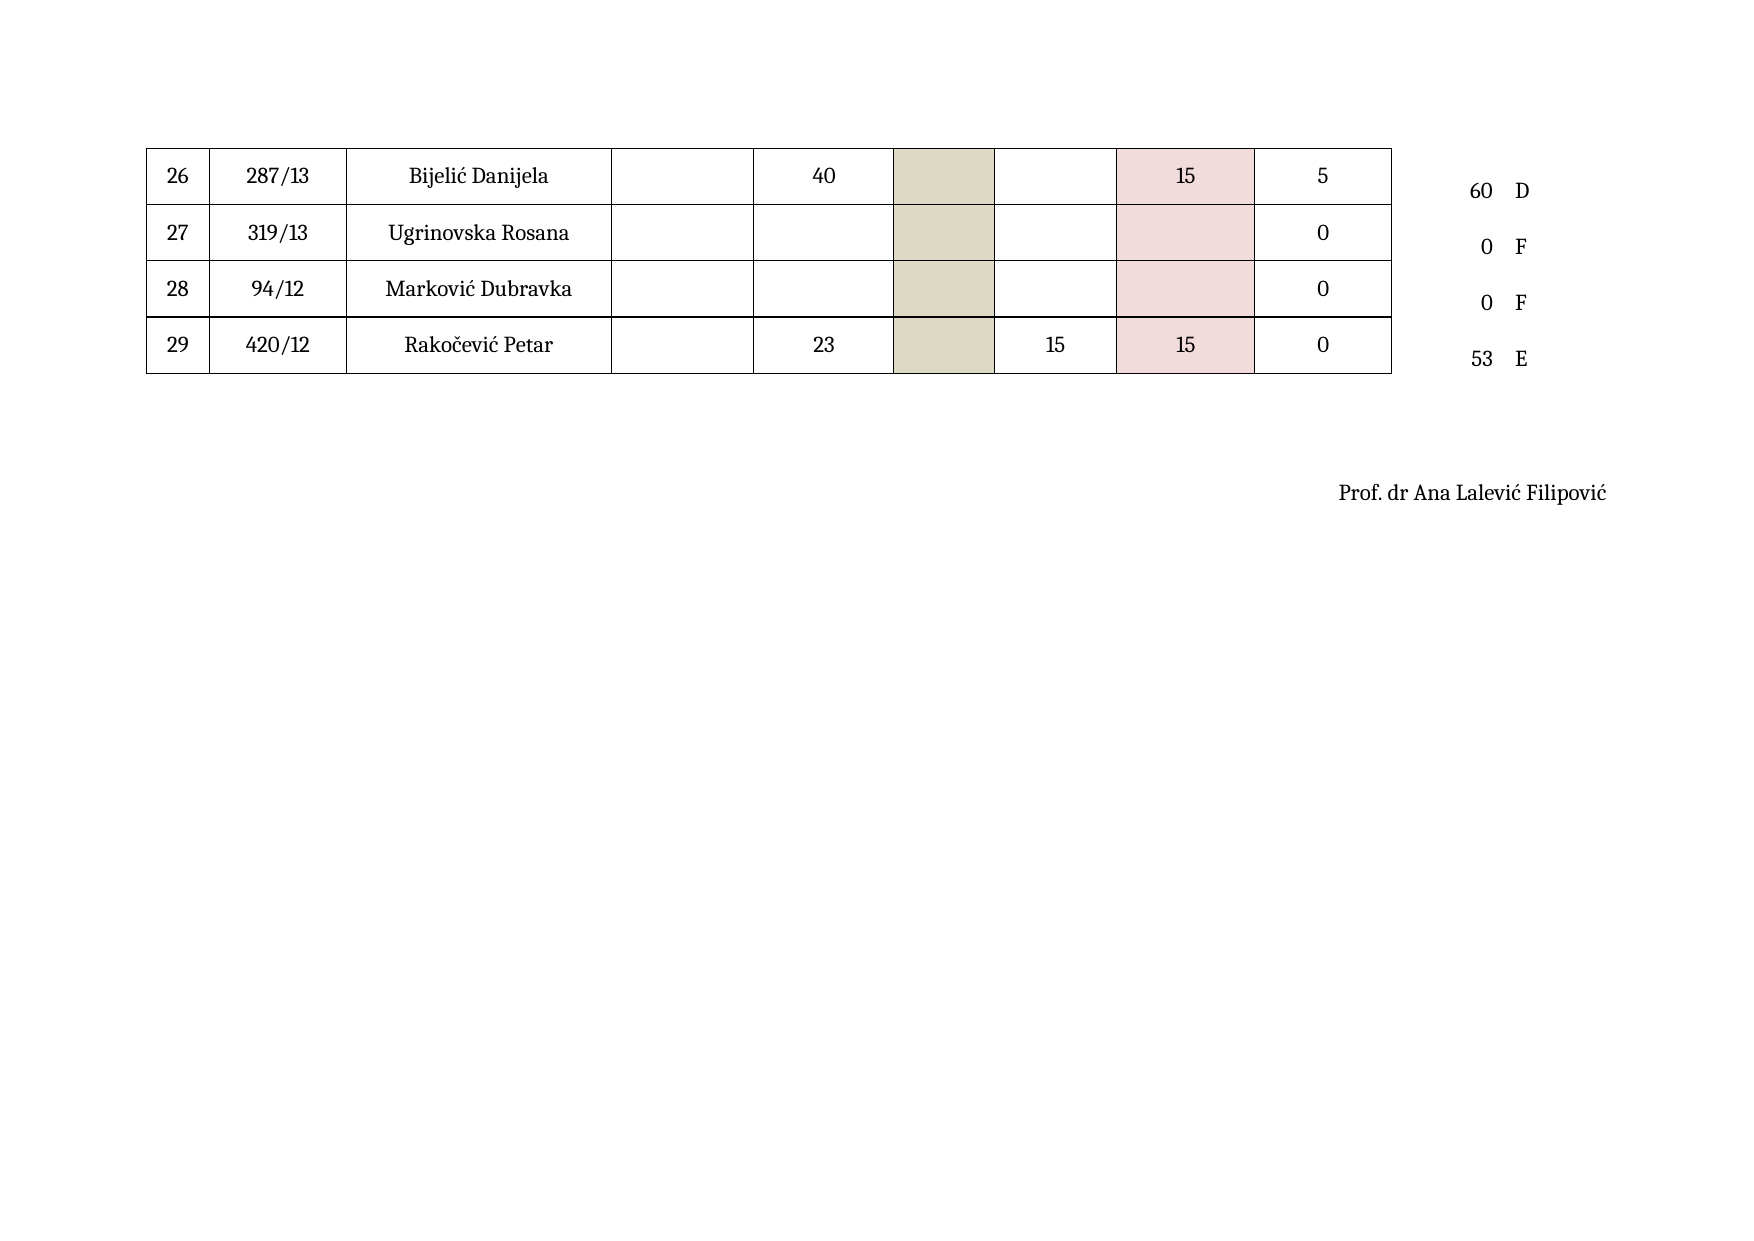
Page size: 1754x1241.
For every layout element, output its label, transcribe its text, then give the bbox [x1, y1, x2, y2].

table_cell [612, 149, 753, 204]
table_cell 60 [1392, 148, 1504, 204]
table_cell F [1504, 260, 1602, 316]
table_cell F [1504, 204, 1602, 260]
table_cell [612, 318, 753, 373]
table_cell [894, 318, 994, 373]
table_cell [894, 261, 994, 316]
table_cell [995, 205, 1116, 260]
table_cell [995, 261, 1116, 316]
table_cell 15 [995, 318, 1116, 373]
table_cell 0 [1255, 318, 1391, 373]
table_cell [612, 261, 753, 316]
table_cell 5 [1255, 149, 1391, 204]
table_cell D [1504, 148, 1602, 204]
table_cell Marković Dubravka [347, 261, 611, 316]
table_cell Rakočević Petar [347, 318, 611, 373]
table_cell [1117, 205, 1254, 260]
table_cell [995, 149, 1116, 204]
table_cell 40 [754, 149, 893, 204]
table_cell 420/12 [210, 318, 346, 373]
table_cell 23 [754, 318, 893, 373]
table_cell 15 [1117, 149, 1254, 204]
table_cell 319/13 [210, 205, 346, 260]
table_cell 29 [147, 318, 209, 373]
table_cell Bijelić Danijela [347, 149, 611, 204]
table_cell [612, 205, 753, 260]
table_cell [754, 261, 893, 316]
table_cell 287/13 [210, 149, 346, 204]
table_cell [1117, 261, 1254, 316]
table_cell 0 [1255, 205, 1391, 260]
table_cell [754, 205, 893, 260]
table_cell 28 [147, 261, 209, 316]
table_cell 53 [1392, 316, 1504, 373]
table_cell 0 [1255, 261, 1391, 316]
table_cell [894, 205, 994, 260]
table_cell Ugrinovska Rosana [347, 205, 611, 260]
table_cell 94/12 [210, 261, 346, 316]
table_cell [894, 149, 994, 204]
table_cell 15 [1117, 318, 1254, 373]
table_cell 0 [1392, 260, 1504, 316]
table_cell 0 [1392, 204, 1504, 260]
table_cell E [1504, 316, 1602, 373]
table_cell 27 [147, 205, 209, 260]
table_cell 26 [147, 149, 209, 204]
text Prof. dr Ana Lalević Filipović [148, 480, 1606, 506]
